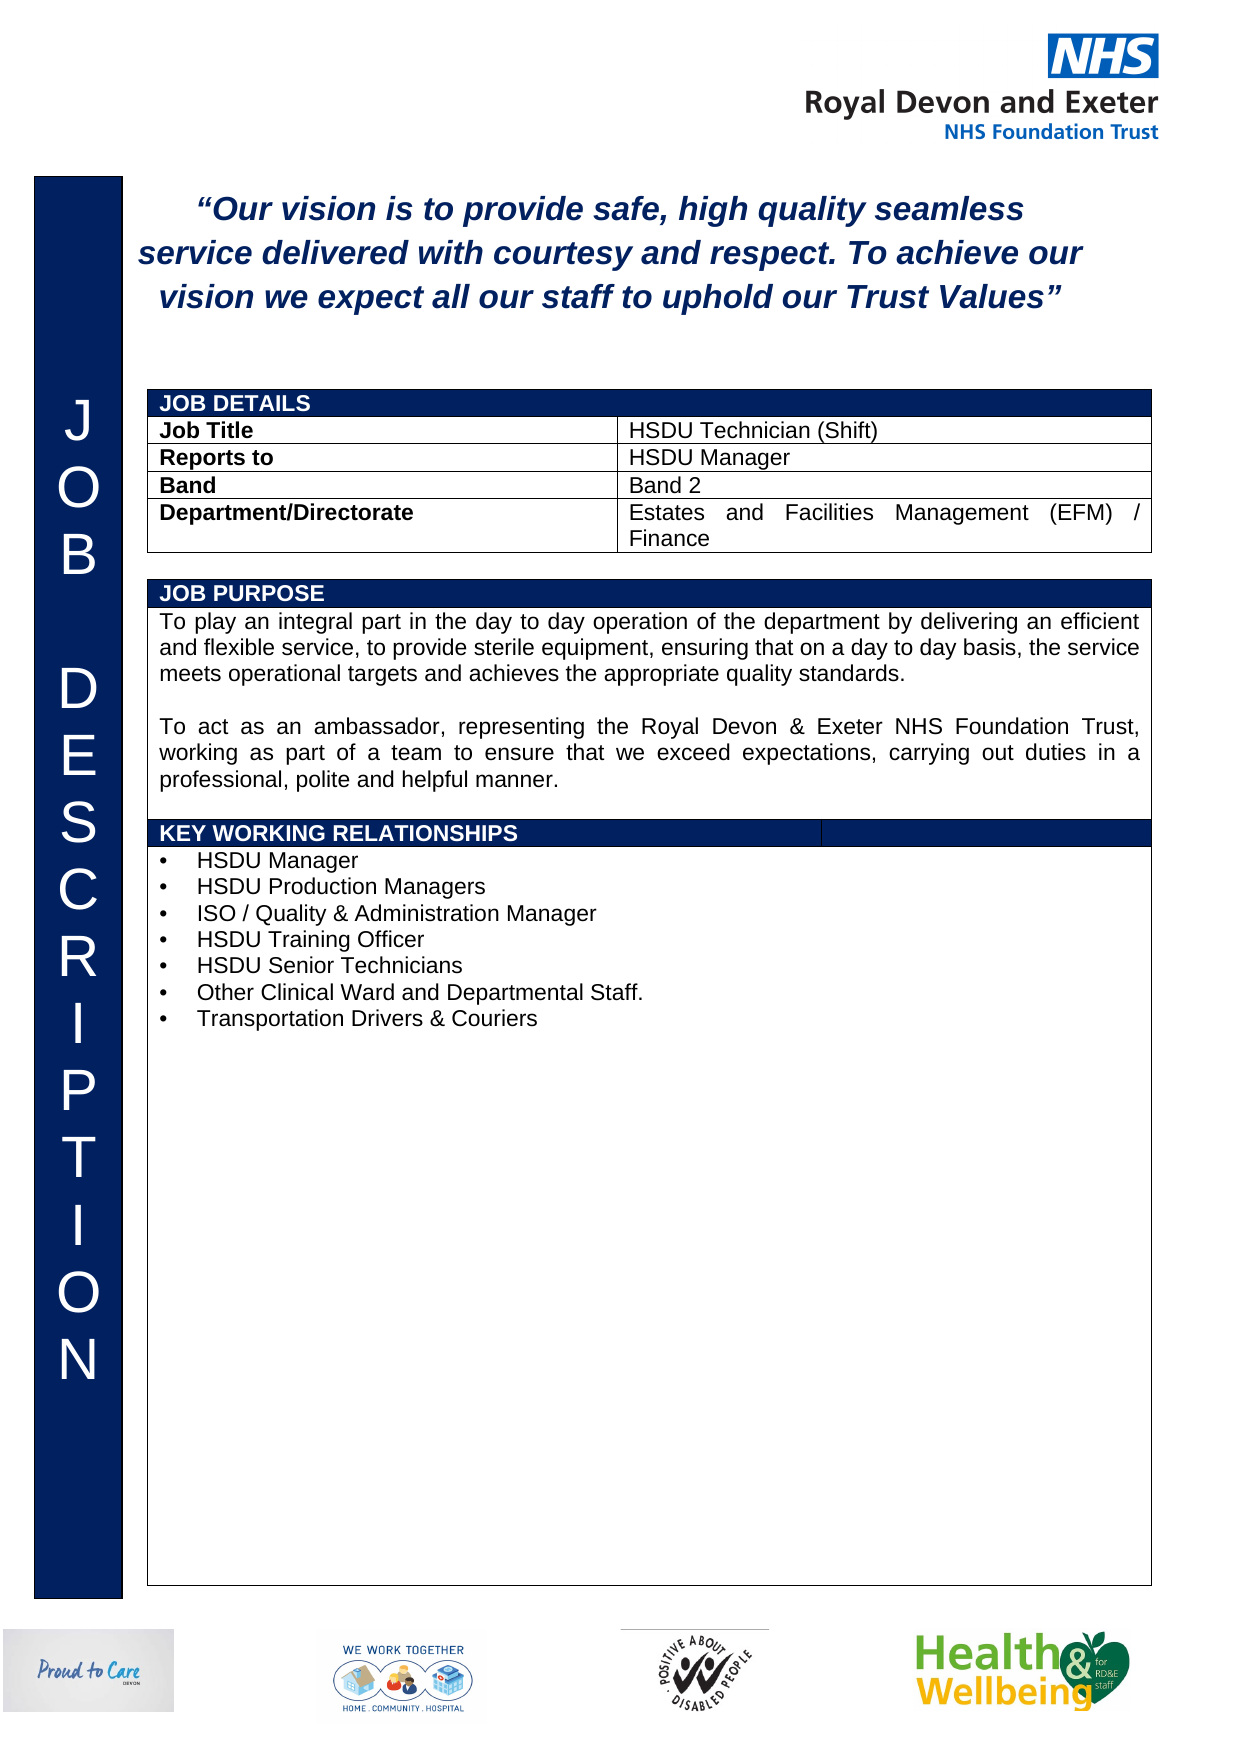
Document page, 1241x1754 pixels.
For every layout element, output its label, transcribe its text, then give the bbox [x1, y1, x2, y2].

table_cell HSDU Manager [618, 444, 1151, 471]
table_cell Band [148, 472, 617, 498]
table_header JOB DETAILS [148, 390, 1151, 416]
table_cell Reports to [148, 444, 617, 471]
table_cell KEY WORKING RELATIONSHIPS [148, 820, 821, 846]
table_cell Band 2 [618, 472, 1151, 498]
picture [619, 1629, 769, 1714]
table_cell Job Title [148, 417, 617, 443]
picture [800, 25, 1165, 145]
table_header JOB PURPOSE [148, 580, 1151, 607]
table_cell [822, 820, 1151, 846]
table_cell To play an integral part in the day to day operation of the department by delivering an efficient and flexible service, to provide sterile equipment, ensuring that on a day to day basis, the service meets operational targets and achieves the appropriate quality standards. To act as an ambassador, representing the Royal Devon & Exeter NHS Foundation Trust, working as part of a team to ensure that we exceed expectations, carrying out duties in a professional, polite and helpful manner. [148, 608, 1151, 818]
table_cell Estates and Facilities Management (EFM) / Finance [618, 499, 1151, 552]
picture [1, 1629, 174, 1711]
table_cell HSDU Technician (Shift) [618, 417, 1151, 443]
picture [315, 1629, 487, 1724]
table_cell Department/Directorate [148, 499, 617, 552]
